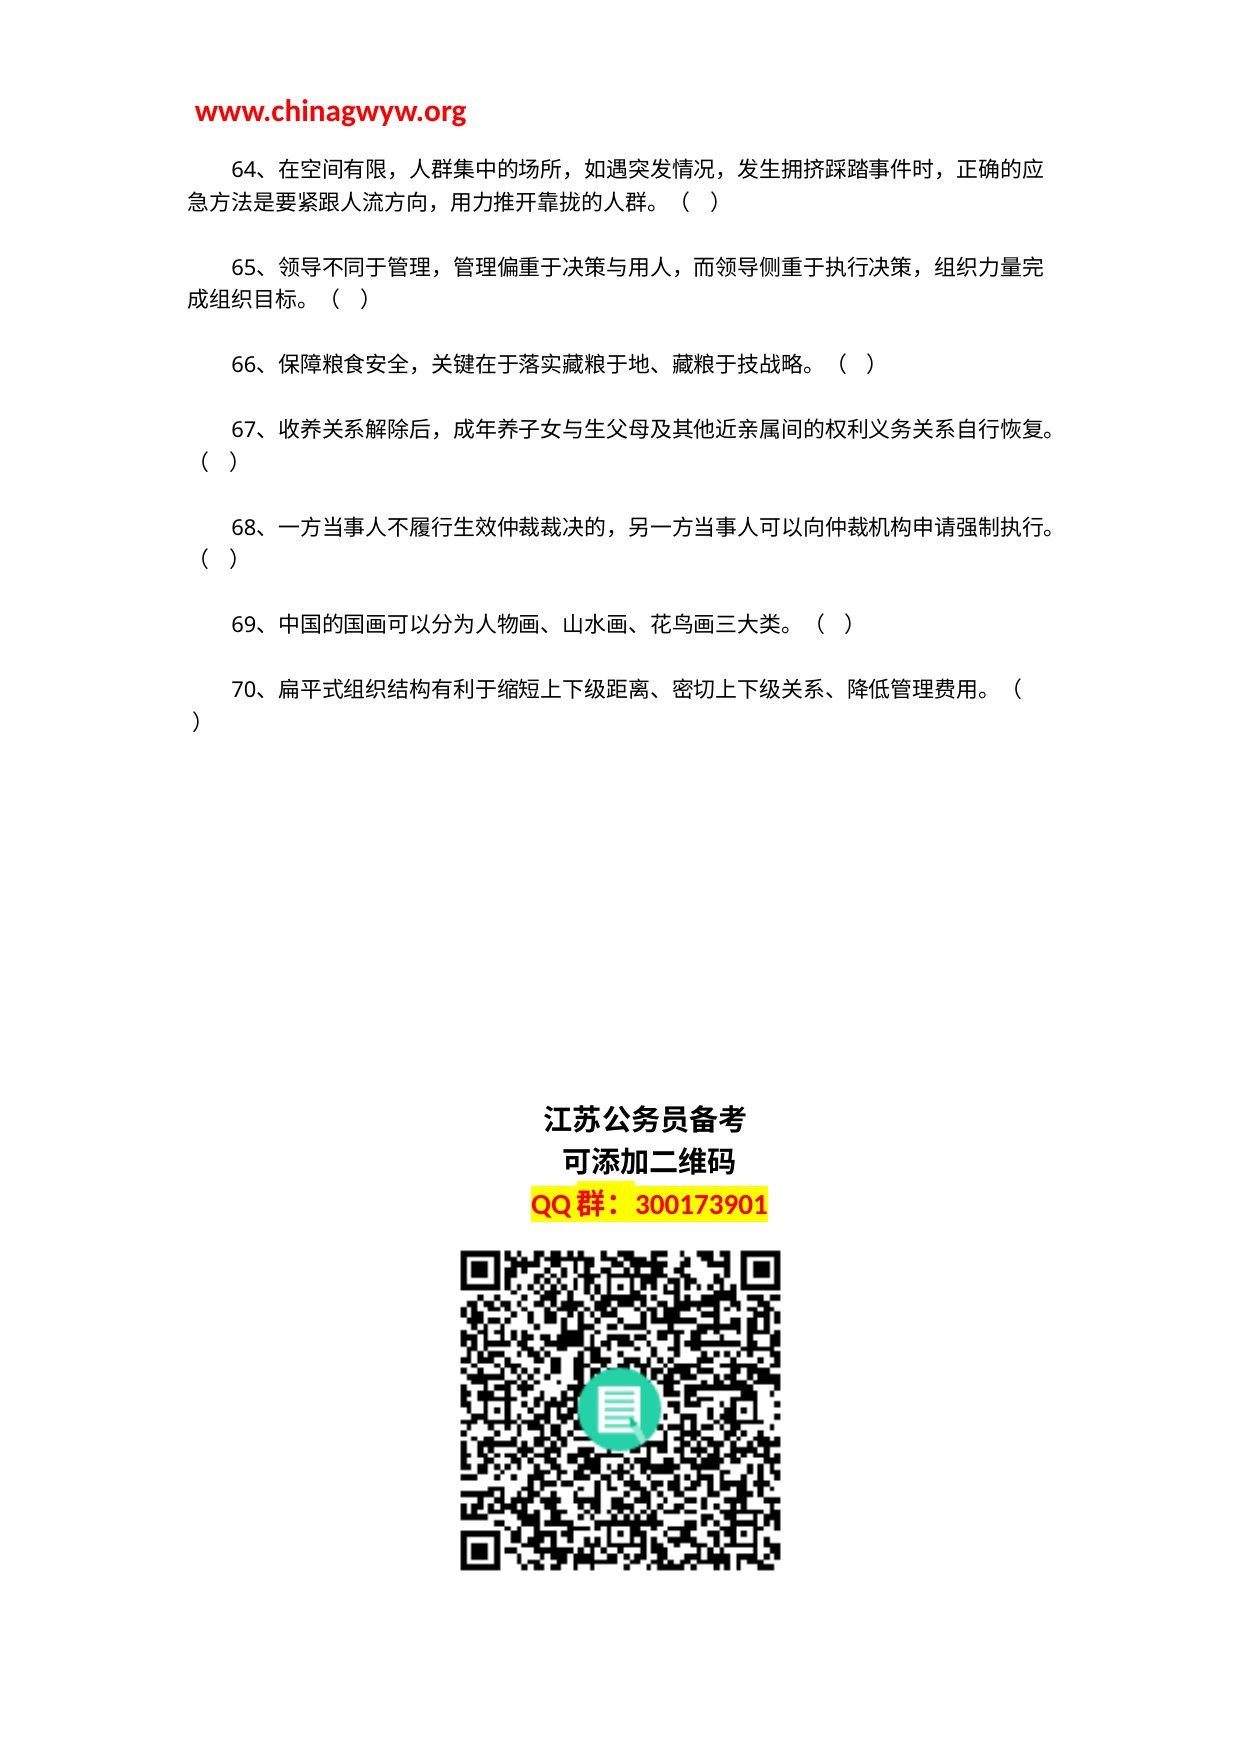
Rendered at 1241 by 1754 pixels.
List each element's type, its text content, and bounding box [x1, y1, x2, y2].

text 68、一方当事人不履行生效仲裁裁决的，另一方当事人可以向仲裁机构申请强制执行。（ ） [187, 477, 1053, 574]
text 65、领导不同于管理，管理偏重于决策与用人，而领导侧重于执行决策，组织力量完成组织目标。（ ） [187, 217, 1053, 314]
text 69、中国的国画可以分为人物画、山水画、花鸟画三大类。（ ） [187, 574, 1053, 639]
text 70、扁平式组织结构有利于缩短上下级距离、密切上下级关系、降低管理费用。（ ） [187, 639, 1053, 737]
picture [434, 1222, 806, 1598]
text 64、在空间有限，人群集中的场所，如遇突发情况，发生拥挤踩踏事件时，正确的应急方法是要紧跟人流方向，用力推开靠拢的人群。（ ） [187, 152, 1053, 217]
text 67、收养关系解除后，成年养子女与生父母及其他近亲属间的权利义务关系自行恢复。（ ） [187, 379, 1053, 477]
text 66、保障粮食安全，关键在于落实藏粮于地、藏粮于技战略。（ ） [187, 314, 1053, 379]
